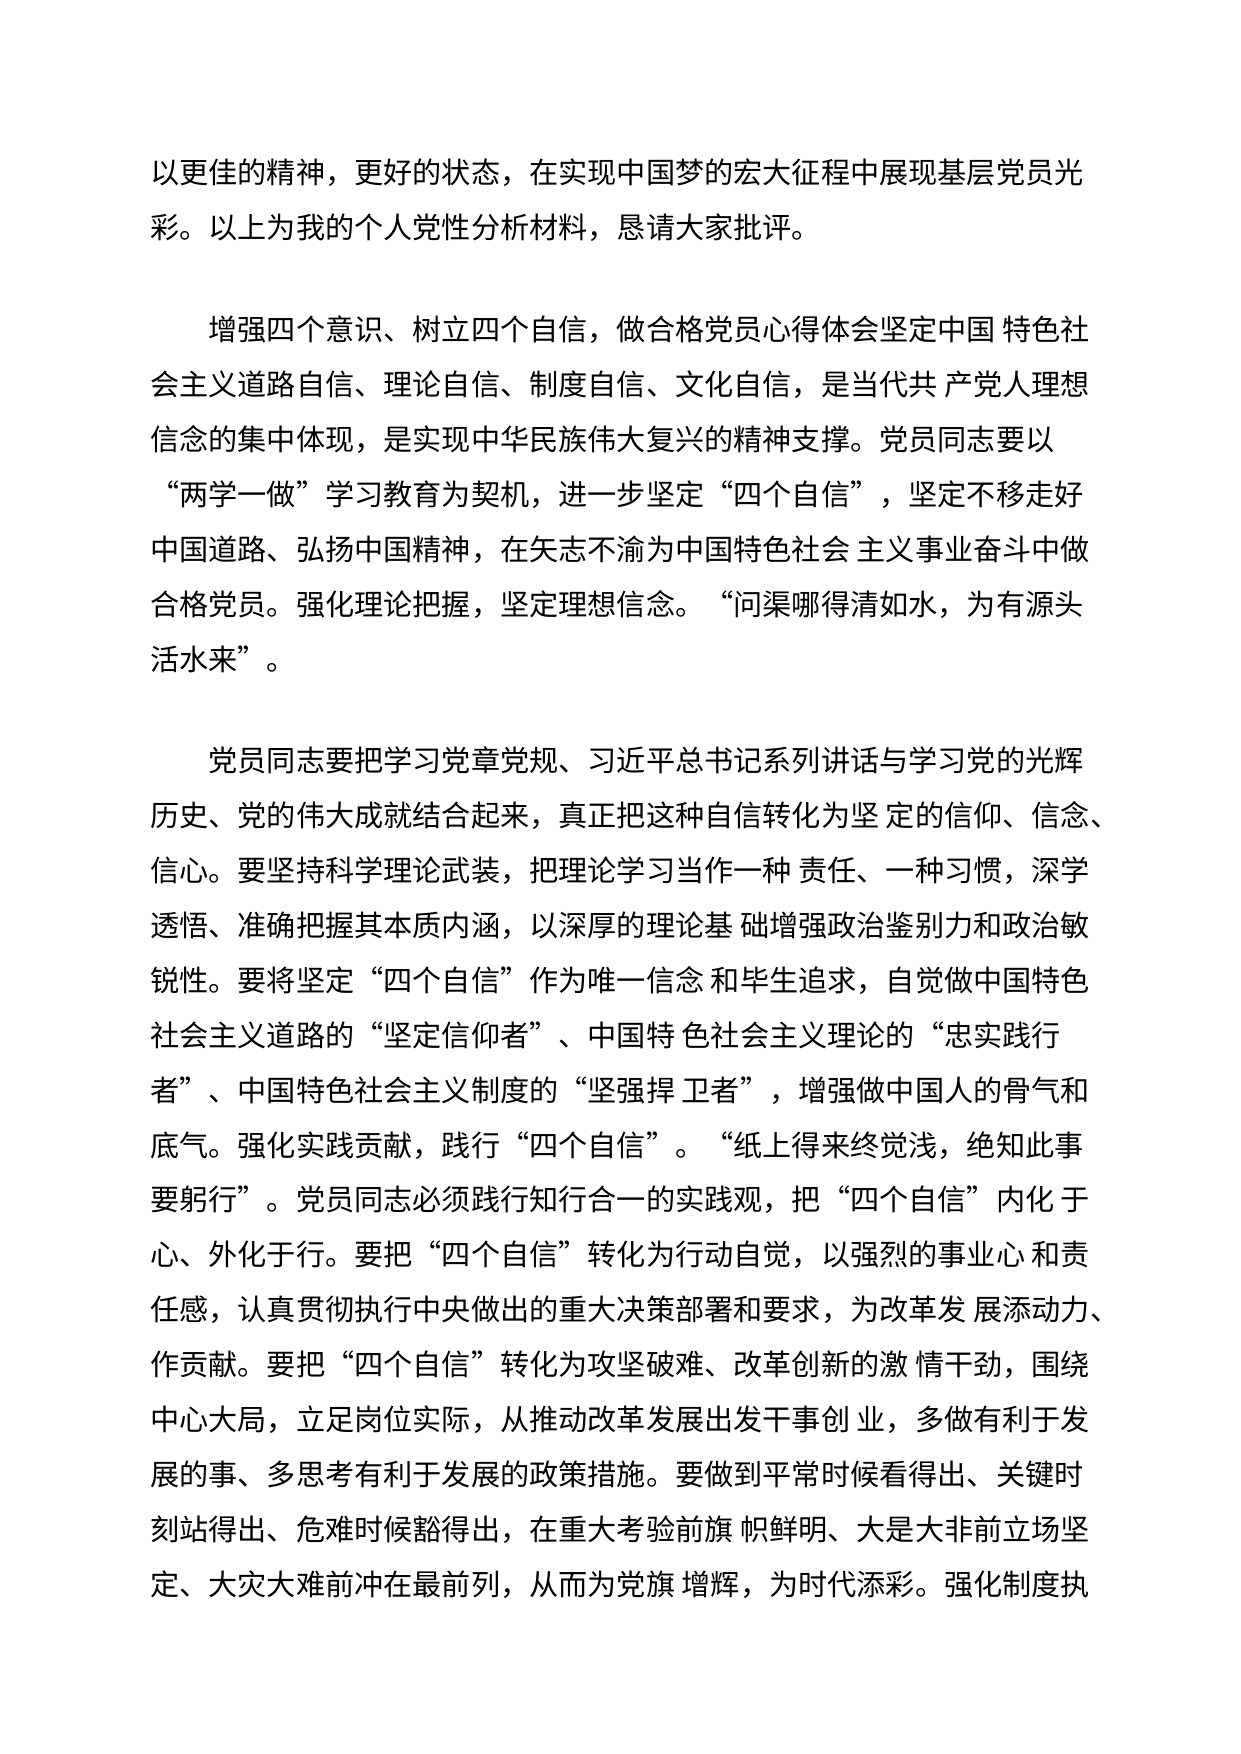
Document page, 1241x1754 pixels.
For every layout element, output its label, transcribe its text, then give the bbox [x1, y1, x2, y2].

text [150, 738, 1090, 1603]
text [150, 150, 1090, 247]
text 增强四个意识、树立四个自信，做合格党员心得体会坚定中国 特色社会主义道路自信、理论自信、制度自信、文化自信，是当代共 产党人理想信念的集中体现，是实现中华民族伟大复兴的精神支撑。党员同志要以“两学一做”学习教育为契机，进一步坚定“四个自信”，坚定不移走好中国道路、弘扬中国精神，在矢志不渝为中国特色社会 主义事业奋斗中做合格党员。强化理论把握，坚定理想信念。“问渠哪得清如水，为有源头活水来”。 [150, 307, 1090, 678]
